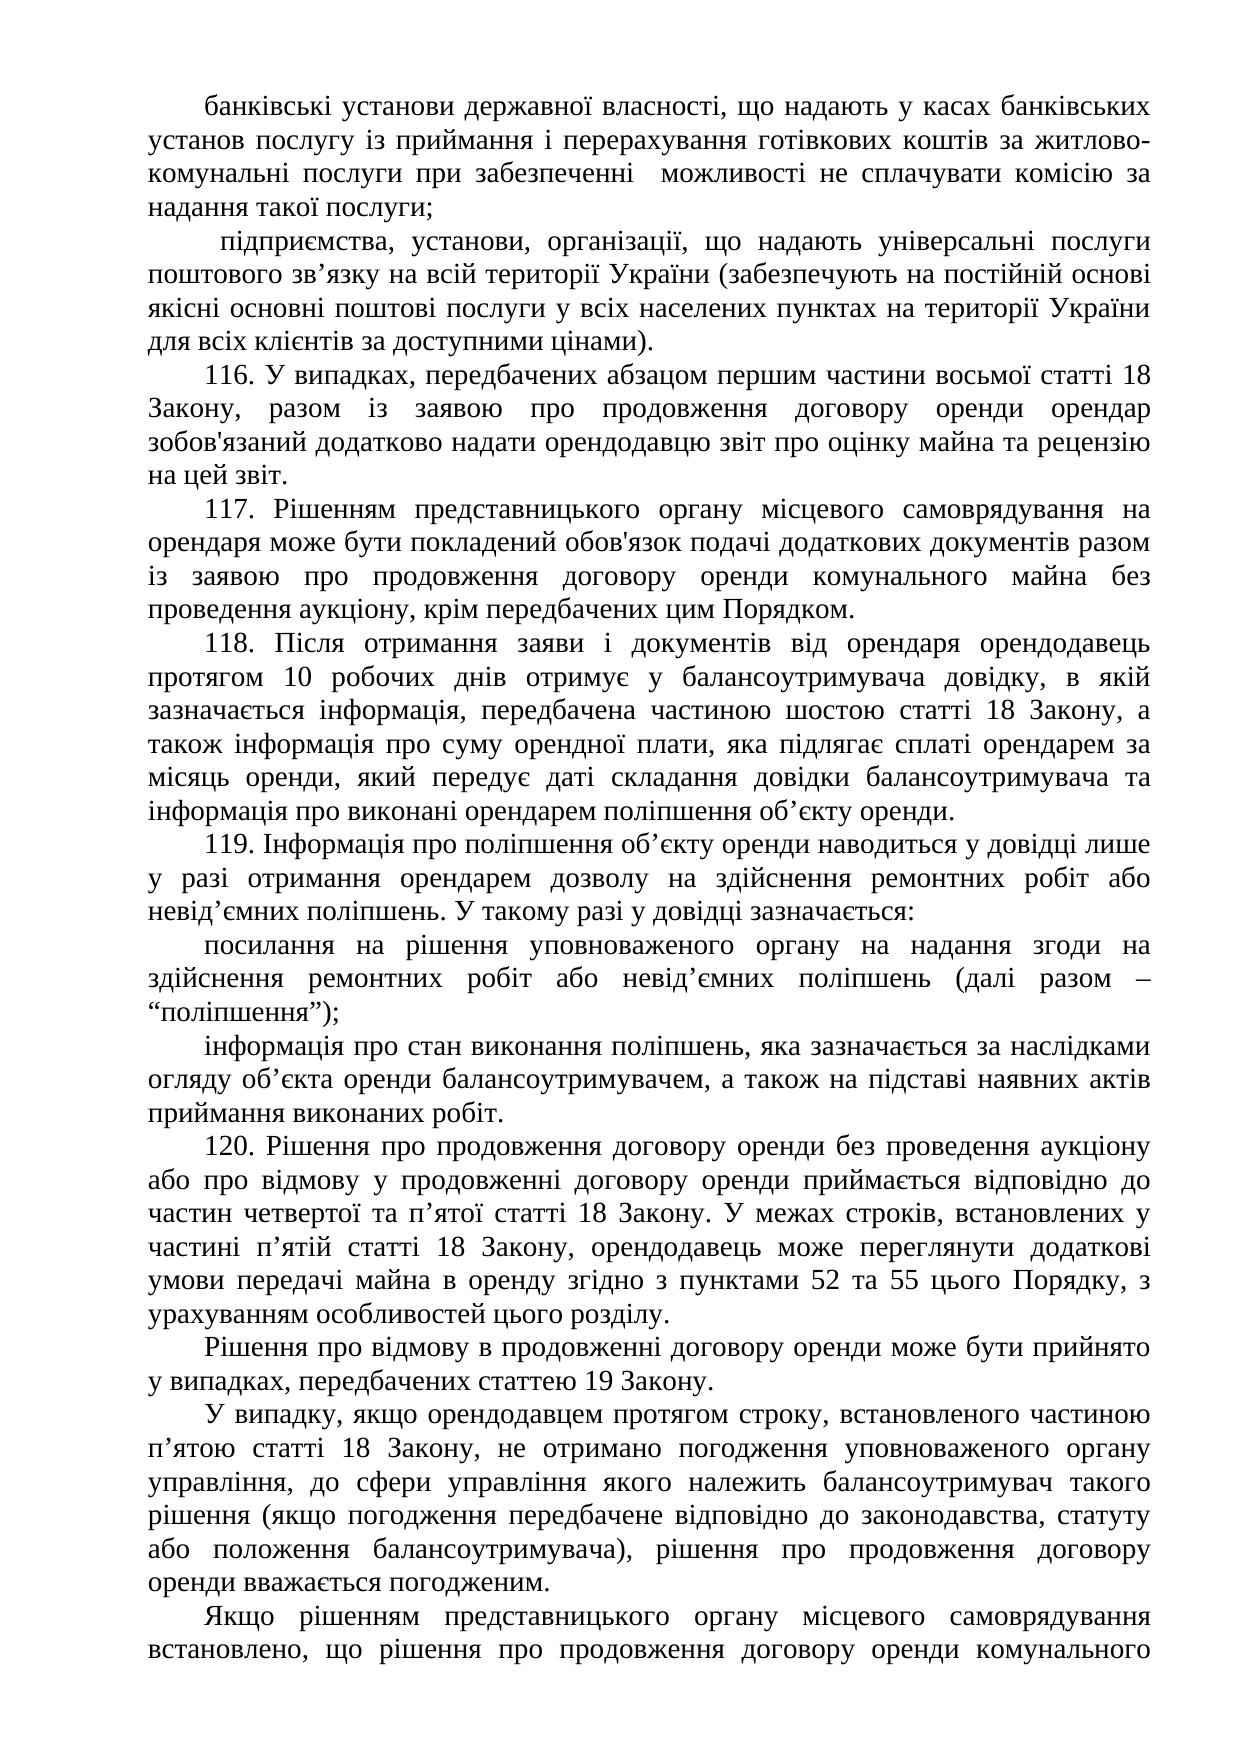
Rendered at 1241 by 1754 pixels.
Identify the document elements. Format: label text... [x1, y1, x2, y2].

text підприємства, установи, організації, що надають універсальні послуги поштового зв’язку на всій території України (забезпечують на постійній основі якісні основні поштові послуги у всіх населених пунктах на території України для всіх клієнтів за доступними цінами). [148, 223, 1152, 357]
text 118. Після отримання заяви і документів від орендаря орендодавець протягом 10 робочих днів отримує у балансоутримувача довідку, в якій зазначається інформація, передбачена частиною шостою статті 18 Закону, а також інформація про суму орендної плати, яка підлягає сплаті орендарем за місяць оренди, який передує даті складання довідки балансоутримувача та інформація про виконані орендарем поліпшення об’єкту оренди. [148, 625, 1152, 826]
text 120. Рішення про продовження договору оренди без проведення аукціону або про відмову у продовженні договору оренди приймається відповідно до частин четвертої та п’ятої статті 18 Закону. У межах строків, встановлених у частині п’ятій статті 18 Закону, орендодавець може переглянути додаткові умови передачі майна в оренду згідно з пунктами 52 та 55 цього Порядку, з урахуванням особливостей цього розділу. [148, 1128, 1152, 1329]
text Рішення про відмову в продовженні договору оренди може бути прийнято у випадках, передбачених статтею 19 Закону. [148, 1329, 1152, 1397]
text банківські установи державної власності, що надають у касах банківських установ послугу із приймання і перерахування готівкових коштів за житлово-комунальні послуги при забезпеченні можливості не сплачувати комісію за надання такої послуги; [148, 88, 1152, 223]
text У випадку, якщо орендодавцем протягом строку, встановленого частиною п’ятою статті 18 Закону, не отримано погодження уповноваженого органу управління, до сфери управління якого належить балансоутримувач такого рішення (якщо погодження передбачене відповідно до законодавства, статуту або положення балансоутримувача), рішення про продовження договору оренди вважається погодженим. [148, 1397, 1152, 1598]
text посилання на рішення уповноваженого органу на надання згоди на здійснення ремонтних робіт або невід’ємних поліпшень (далі разом – “поліпшення”); [148, 927, 1152, 1028]
text 116. У випадках, передбачених абзацом першим частини восьмої статті 18 Закону, разом із заявою про продовження договору оренди орендар зобов'язаний додатково надати орендодавцю звіт про оцінку майна та рецензію на цей звіт. [148, 357, 1152, 491]
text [148, 1598, 1152, 1665]
text 119. Інформація про поліпшення об’єкту оренди наводиться у довідці лише у разі отримання орендарем дозволу на здійснення ремонтних робіт або невід’ємних поліпшень. У такому разі у довідці зазначається: [148, 826, 1152, 927]
text 117. Рішенням представницького органу місцевого самоврядування на орендаря може бути покладений обов'язок подачі додаткових документів разом із заявою про продовження договору оренди комунального майна без проведення аукціону, крім передбачених цим Порядком. [148, 491, 1152, 625]
text інформація про стан виконання поліпшень, яка зазначається за наслідками огляду об’єкта оренди балансоутримувачем, а також на підставі наявних актів приймання виконаних робіт. [148, 1028, 1152, 1128]
